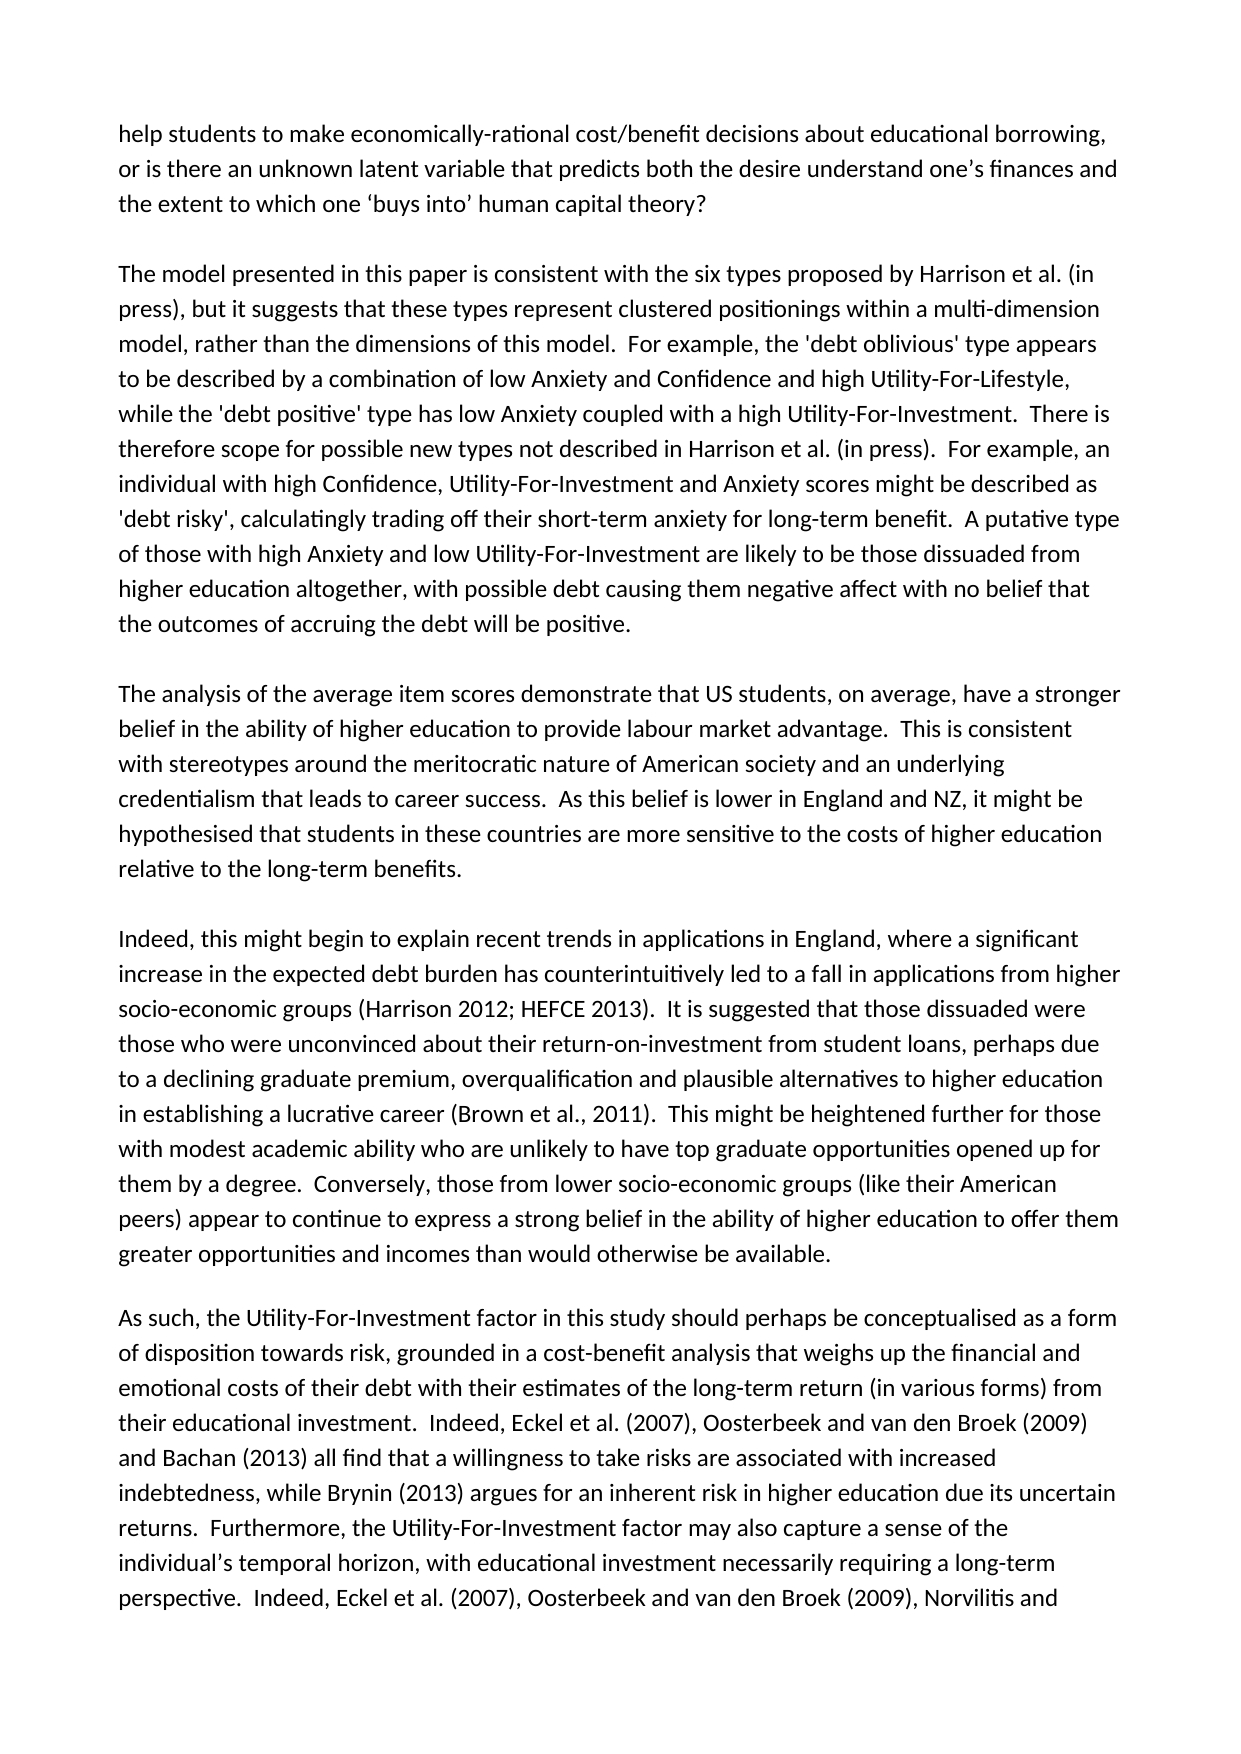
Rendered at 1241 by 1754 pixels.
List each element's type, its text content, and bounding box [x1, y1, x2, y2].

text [118, 1302, 1122, 1613]
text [118, 118, 1122, 219]
text Indeed, this might begin to explain recent trends in applications in England, where a significant increase in the expected debt burden has counterintuitively led to a fall in applications from higher socio-economic groups (Harrison 2012; HEFCE 2013). It is suggested that those dissuaded were those who were unconvinced about their return-on-investment from student loans, perhaps due to a declining graduate premium, overqualification and plausible alternatives to higher education in establishing a lucrative career (Brown et al., 2011). This might be heightened further for those with modest academic ability who are unlikely to have top graduate opportunities opened up for them by a degree. Conversely, those from lower socio-economic groups (like their American peers) appear to continue to express a strong belief in the ability of higher education to offer them greater opportunities and incomes than would otherwise be available. [118, 923, 1122, 1269]
text The model presented in this paper is consistent with the six types proposed by Harrison et al. (in press), but it suggests that these types represent clustered positionings within a multi-dimension model, rather than the dimensions of this model. For example, the 'debt oblivious' type appears to be described by a combination of low Anxiety and Confidence and high Utility-For-Lifestyle, while the 'debt positive' type has low Anxiety coupled with a high Utility-For-Investment. There is therefore scope for possible new types not described in Harrison et al. (in press). For example, an individual with high Confidence, Utility-For-Investment and Anxiety scores might be described as 'debt risky', calculatingly trading off their short-term anxiety for long-term benefit. A putative type of those with high Anxiety and low Utility-For-Investment are likely to be those dissuaded from higher education altogether, with possible debt causing them negative affect with no belief that the outcomes of accruing the debt will be positive. [118, 258, 1122, 639]
text The analysis of the average item scores demonstrate that US students, on average, have a stronger belief in the ability of higher education to provide labour market advantage. This is consistent with stereotypes around the meritocratic nature of American society and an underlying credentialism that leads to career success. As this belief is lower in England and NZ, it might be hypothesised that students in these countries are more sensitive to the costs of higher education relative to the long-term benefits. [118, 678, 1122, 884]
